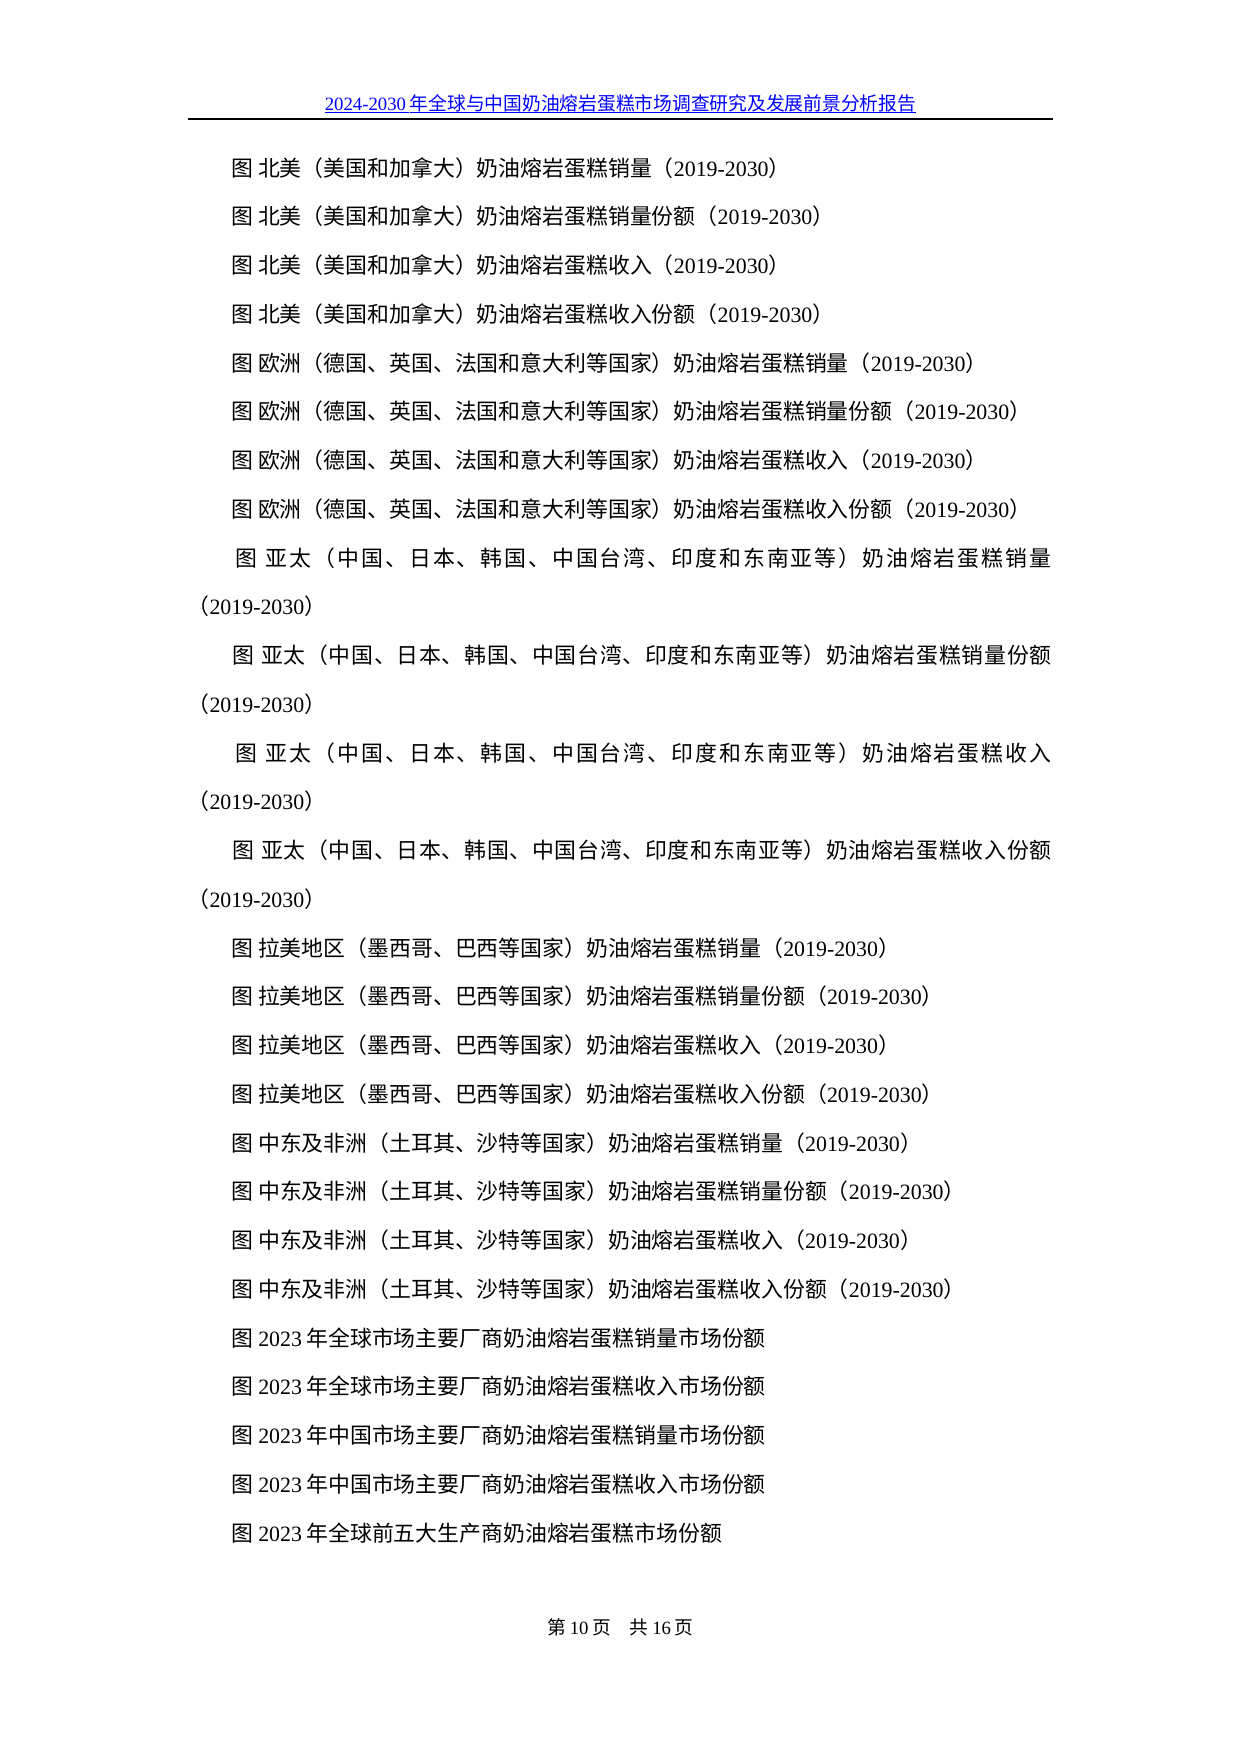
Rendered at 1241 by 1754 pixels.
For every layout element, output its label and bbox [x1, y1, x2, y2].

text [187, 150, 1053, 1548]
